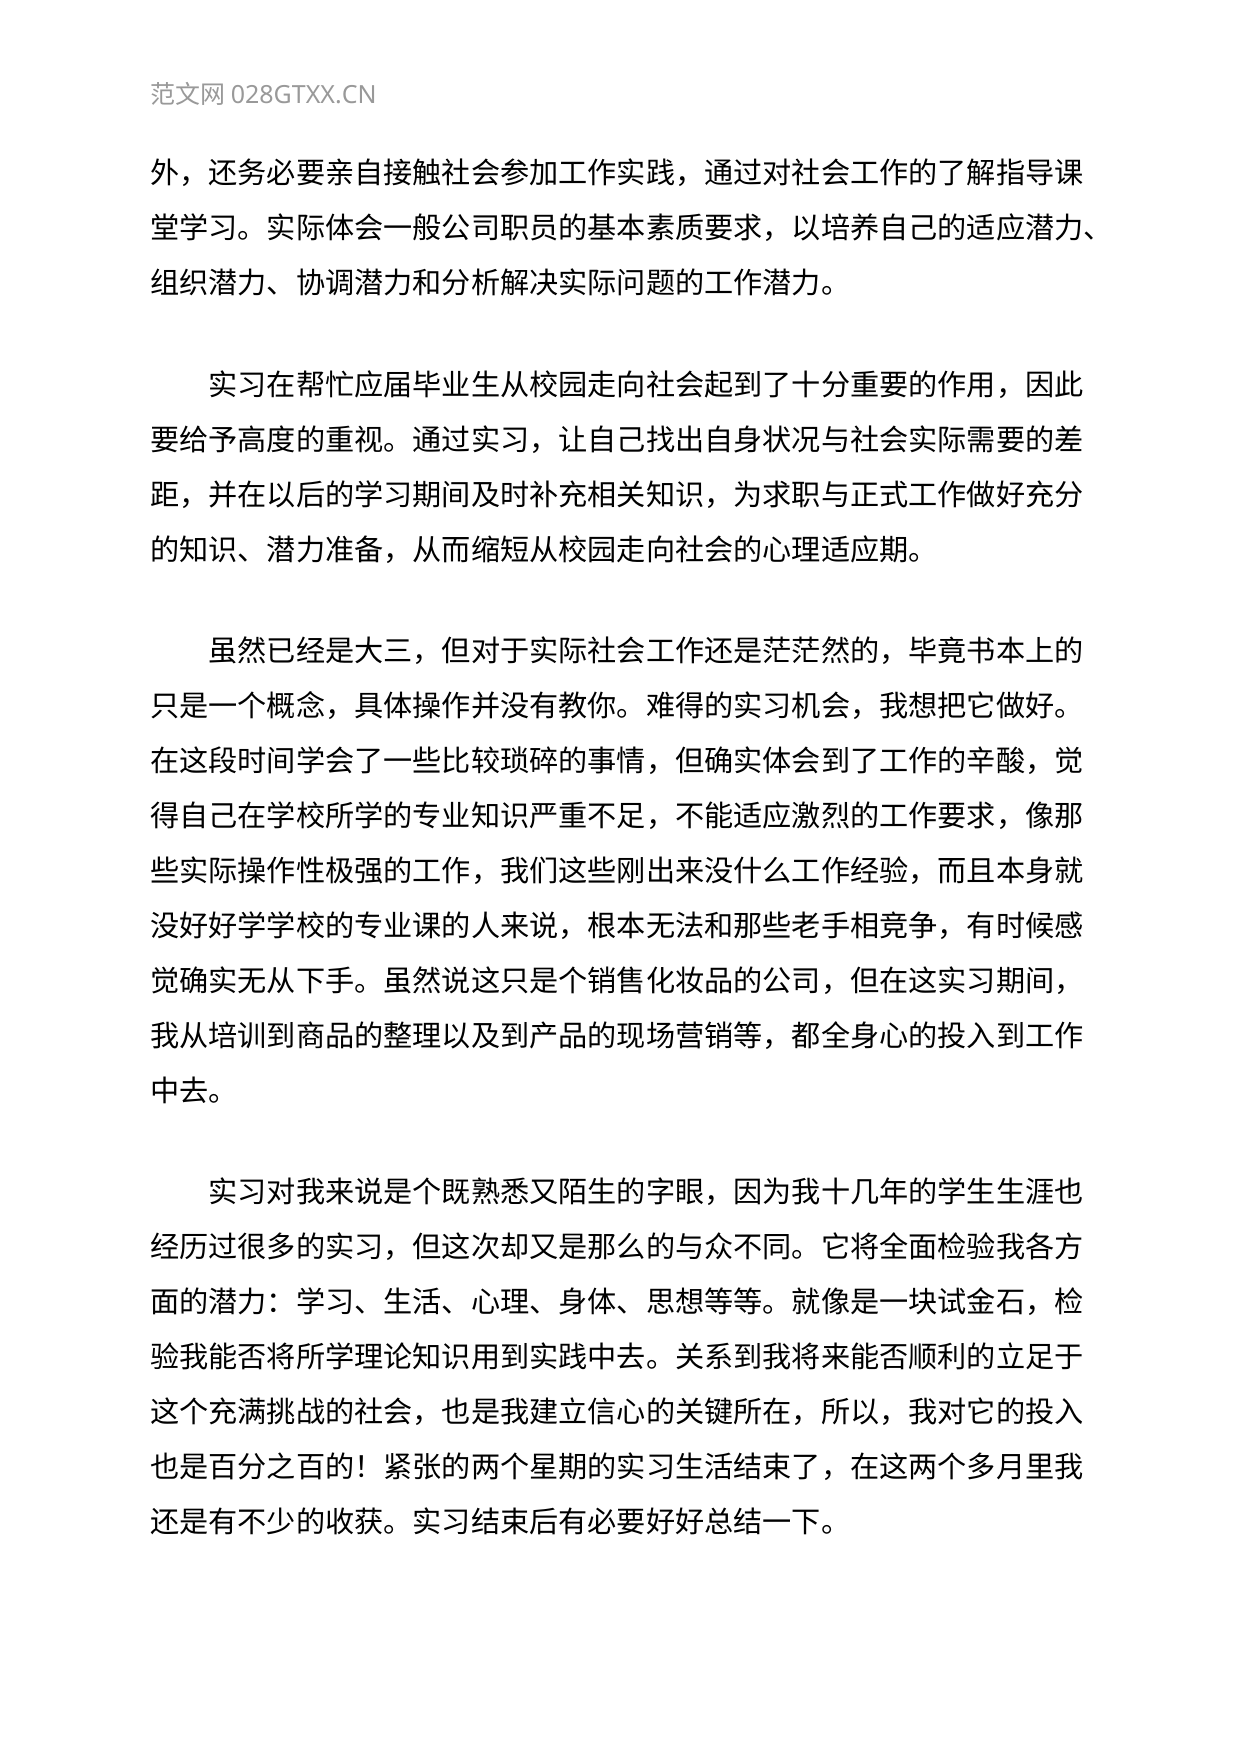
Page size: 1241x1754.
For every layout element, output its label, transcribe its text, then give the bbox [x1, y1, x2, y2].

text 虽然已经是大三，但对于实际社会工作还是茫茫然的，毕竟书本上的只是一个概念，具体操作并没有教你。难得的实习机会，我想把它做好。在这段时间学会了一些比较琐碎的事情，但确实体会到了工作的辛酸，觉得自己在学校所学的专业知识严重不足，不能适应激烈的工作要求，像那些实际操作性极强的工作，我们这些刚出来没什么工作经验，而且本身就没好好学学校的专业课的人来说，根本无法和那些老手相竞争，有时候感觉确实无从下手。虽然说这只是个销售化妆品的公司，但在这实习期间，我从培训到商品的整理以及到产品的现场营销等，都全身心的投入到工作中去。 [150, 628, 1090, 1109]
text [150, 150, 1090, 302]
text 实习在帮忙应届毕业生从校园走向社会起到了十分重要的作用，因此要给予高度的重视。通过实习，让自己找出自身状况与社会实际需要的差距，并在以后的学习期间及时补充相关知识，为求职与正式工作做好充分的知识、潜力准备，从而缩短从校园走向社会的心理适应期。 [150, 362, 1090, 568]
text 实习对我来说是个既熟悉又陌生的字眼，因为我十几年的学生生涯也经历过很多的实习，但这次却又是那么的与众不同。它将全面检验我各方面的潜力：学习、生活、心理、身体、思想等等。就像是一块试金石，检验我能否将所学理论知识用到实践中去。关系到我将来能否顺利的立足于这个充满挑战的社会，也是我建立信心的关键所在，所以，我对它的投入也是百分之百的！紧张的两个星期的实习生活结束了，在这两个多月里我还是有不少的收获。实习结束后有必要好好总结一下。 [150, 1169, 1090, 1541]
